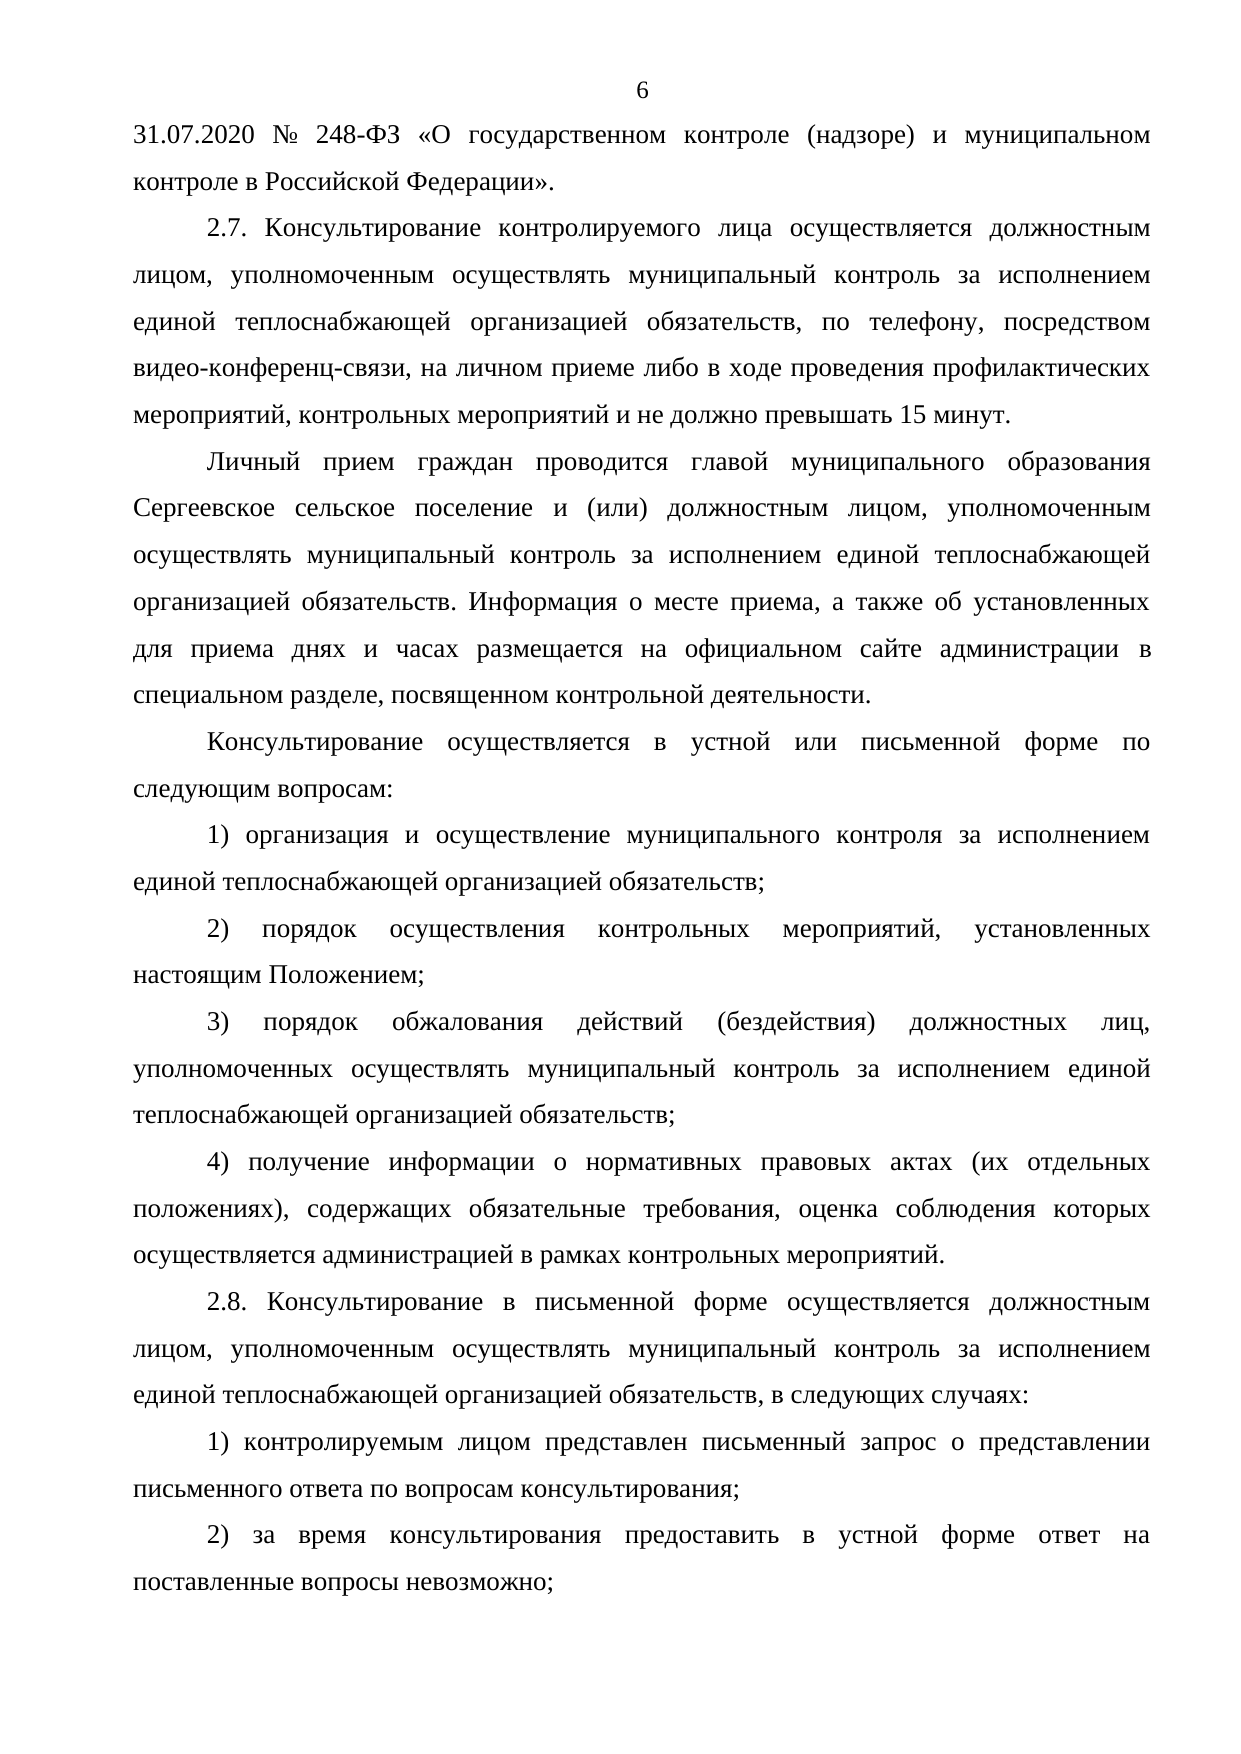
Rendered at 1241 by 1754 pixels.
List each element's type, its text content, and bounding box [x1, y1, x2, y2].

text 1) контролируемым лицом представлен письменный запрос о представлении письменного ответа по вопросам консультирования; [133, 1425, 1152, 1503]
text 2) за время консультирования предоставить в устной форме ответ на поставленные вопросы невозможно; [133, 1518, 1152, 1596]
text 2.8. Консультирование в письменной форме осуществляется должностным лицом, уполномоченным осуществлять муниципальный контроль за исполнением единой теплоснабжающей организацией обязательств, в следующих случаях: [133, 1285, 1152, 1409]
text 2) порядок осуществления контрольных мероприятий, установленных настоящим Положением; [133, 912, 1152, 989]
text 4) получение информации о нормативных правовых актах (их отдельных положениях), содержащих обязательные требования, оценка соблюдения которых осуществляется администрацией в рамках контрольных мероприятий. [133, 1145, 1152, 1269]
text Личный прием граждан проводится главой муниципального образования Сергеевское сельское поселение и (или) должностным лицом, уполномоченным осуществлять муниципальный контроль за исполнением единой теплоснабжающей организацией обязательств. Информация о месте приема, а также об установленных для приема днях и часах размещается на официальном сайте администрации в специальном разделе, посвященном контрольной деятельности. [133, 445, 1152, 709]
text Консультирование осуществляется в устной или письменной форме по следующим вопросам: [133, 725, 1152, 803]
text 3) порядок обжалования действий (бездействия) должностных лиц, уполномоченных осуществлять муниципальный контроль за исполнением единой теплоснабжающей организацией обязательств; [133, 1005, 1152, 1129]
text 2.7. Консультирование контролируемого лица осуществляется должностным лицом, уполномоченным осуществлять муниципальный контроль за исполнением единой теплоснабжающей организацией обязательств, по телефону, посредством видео-конференц-связи, на личном приеме либо в ходе проведения профилактических мероприятий, контрольных мероприятий и не должно превышать 15 минут. [133, 211, 1152, 429]
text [133, 118, 1152, 196]
text 1) организация и осуществление муниципального контроля за исполнением единой теплоснабжающей организацией обязательств; [133, 818, 1152, 896]
